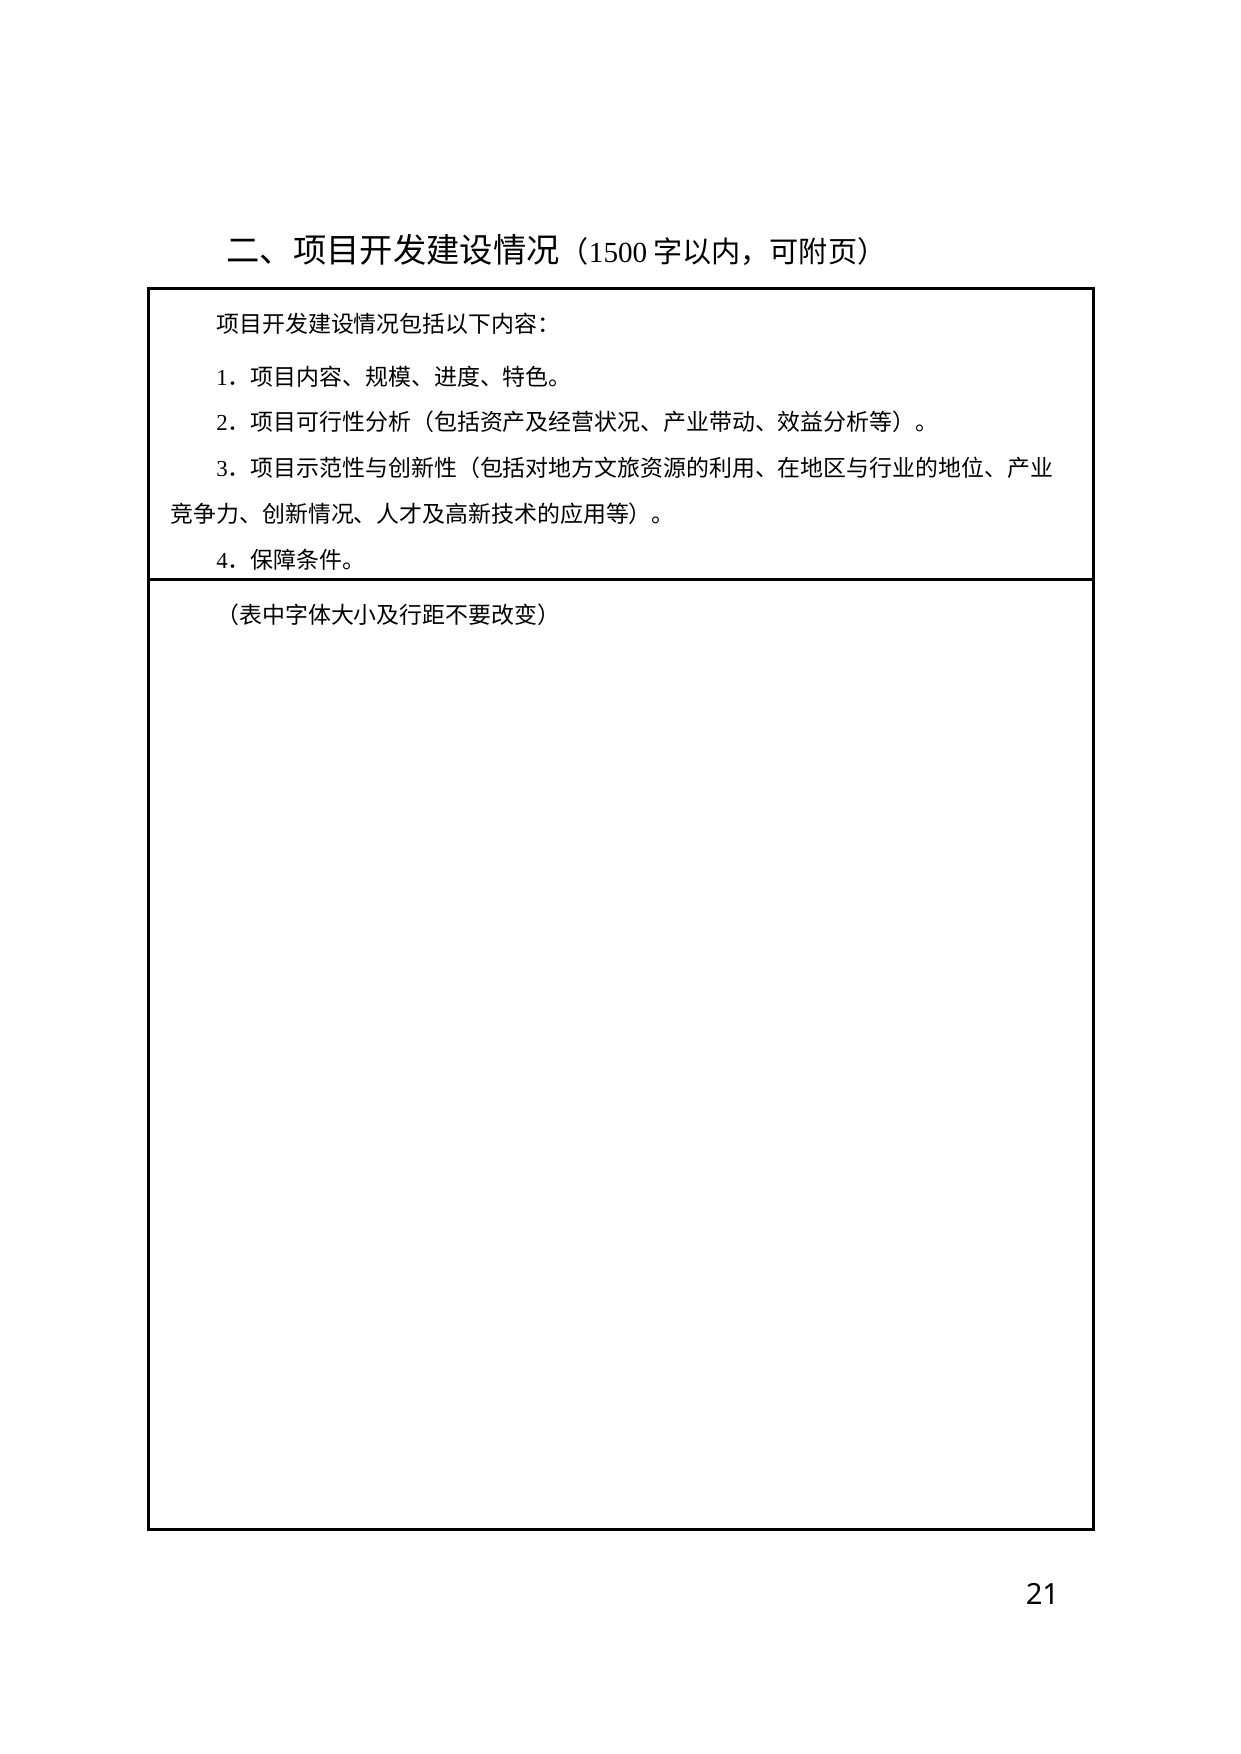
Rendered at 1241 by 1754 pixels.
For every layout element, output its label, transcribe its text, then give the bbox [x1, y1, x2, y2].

text 二、项目开发建设情况（1500字以内，可附页） [159, 214, 1081, 274]
table_cell （表中字体大小及行距不要改变） [150, 581, 1092, 1528]
table_header 项目开发建设情况包括以下内容： 1．项目内容、规模、进度、特色。 2．项目可行性分析（包括资产及经营状况、产业带动、效益分析等）。 3．项目示范性与创新性（包括对地方文旅资源的利用、在地区与行业的地位、产业竞争力、创新情况、人才及高新技术的应用等）。 4．保障条件。 [150, 290, 1092, 577]
